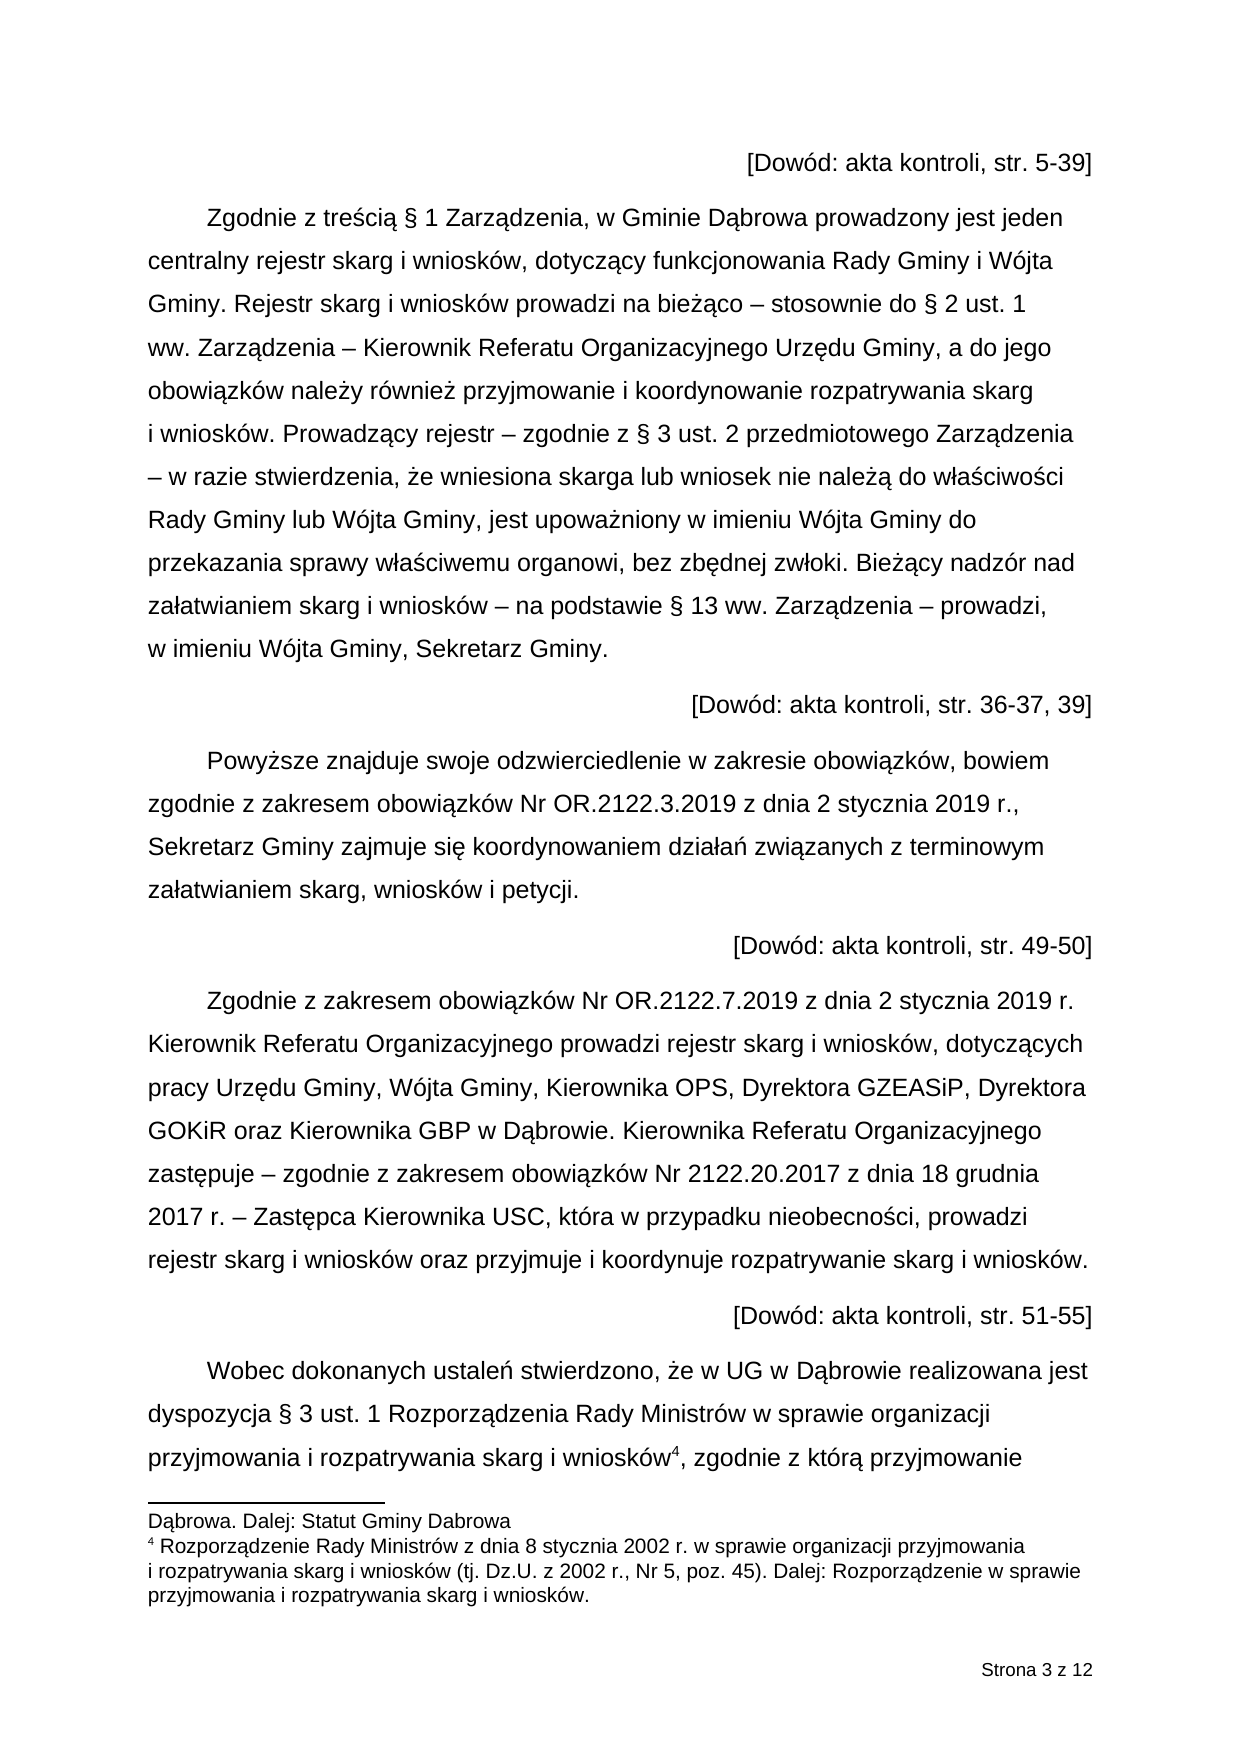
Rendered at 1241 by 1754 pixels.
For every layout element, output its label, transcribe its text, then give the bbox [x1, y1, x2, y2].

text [148, 1356, 1093, 1471]
text [Dowód: akta kontroli, str. 5-39] [159, 148, 1093, 176]
text [Dowód: akta kontroli, str. 49-50] [159, 931, 1093, 959]
text [Dowód: akta kontroli, str. 36-37, 39] [159, 690, 1093, 719]
text Zgodnie z treścią § 1 Zarządzenia, w Gminie Dąbrowa prowadzony jest jeden centralny rejestr skarg i wniosków, dotyczący funkcjonowania Rady Gminy i Wójta Gminy. Rejestr skarg i wniosków prowadzi na bieżąco – stosownie do § 2 ust. 1 ww. Zarządzenia – Kierownik Referatu Organizacyjnego Urzędu Gminy, a do jego obowiązków należy również przyjmowanie i koordynowanie rozpatrywania skarg i wniosków. Prowadzący rejestr – zgodnie z § 3 ust. 2 przedmiotowego Zarządzenia – w razie stwierdzenia, że wniesiona skarga lub wniosek nie należą do właściwości Rady Gminy lub Wójta Gminy, jest upoważniony w imieniu Wójta Gminy do przekazania sprawy właściwemu organowi, bez zbędnej zwłoki. Bieżący nadzór nad załatwianiem skarg i wniosków – na podstawie § 13 ww. Zarządzenia – prowadzi, w imieniu Wójta Gminy, Sekretarz Gminy. [148, 203, 1093, 663]
text Powyższe znajduje swoje odzwierciedlenie w zakresie obowiązków, bowiem zgodnie z zakresem obowiązków Nr OR.2122.3.2019 z dnia 2 stycznia 2019 r., Sekretarz Gminy zajmuje się koordynowaniem działań związanych z terminowym załatwianiem skarg, wniosków i petycji. [148, 746, 1093, 904]
text [Dowód: akta kontroli, str. 51-55] [148, 1301, 1093, 1329]
text Zgodnie z zakresem obowiązków Nr OR.2122.7.2019 z dnia 2 stycznia 2019 r. Kierownik Referatu Organizacyjnego prowadzi rejestr skarg i wniosków, dotyczących pracy Urzędu Gminy, Wójta Gminy, Kierownika OPS, Dyrektora GZEASiP, Dyrektora GOKiR oraz Kierownika GBP w Dąbrowie. Kierownika Referatu Organizacyjnego zastępuje – zgodnie z zakresem obowiązków Nr 2122.20.2017 z dnia 18 grudnia 2017 r. – Zastępca Kierownika USC, która w przypadku nieobecności, prowadzi rejestr skarg i wniosków oraz przyjmuje i koordynuje rozpatrywanie skarg i wniosków. [148, 986, 1093, 1274]
